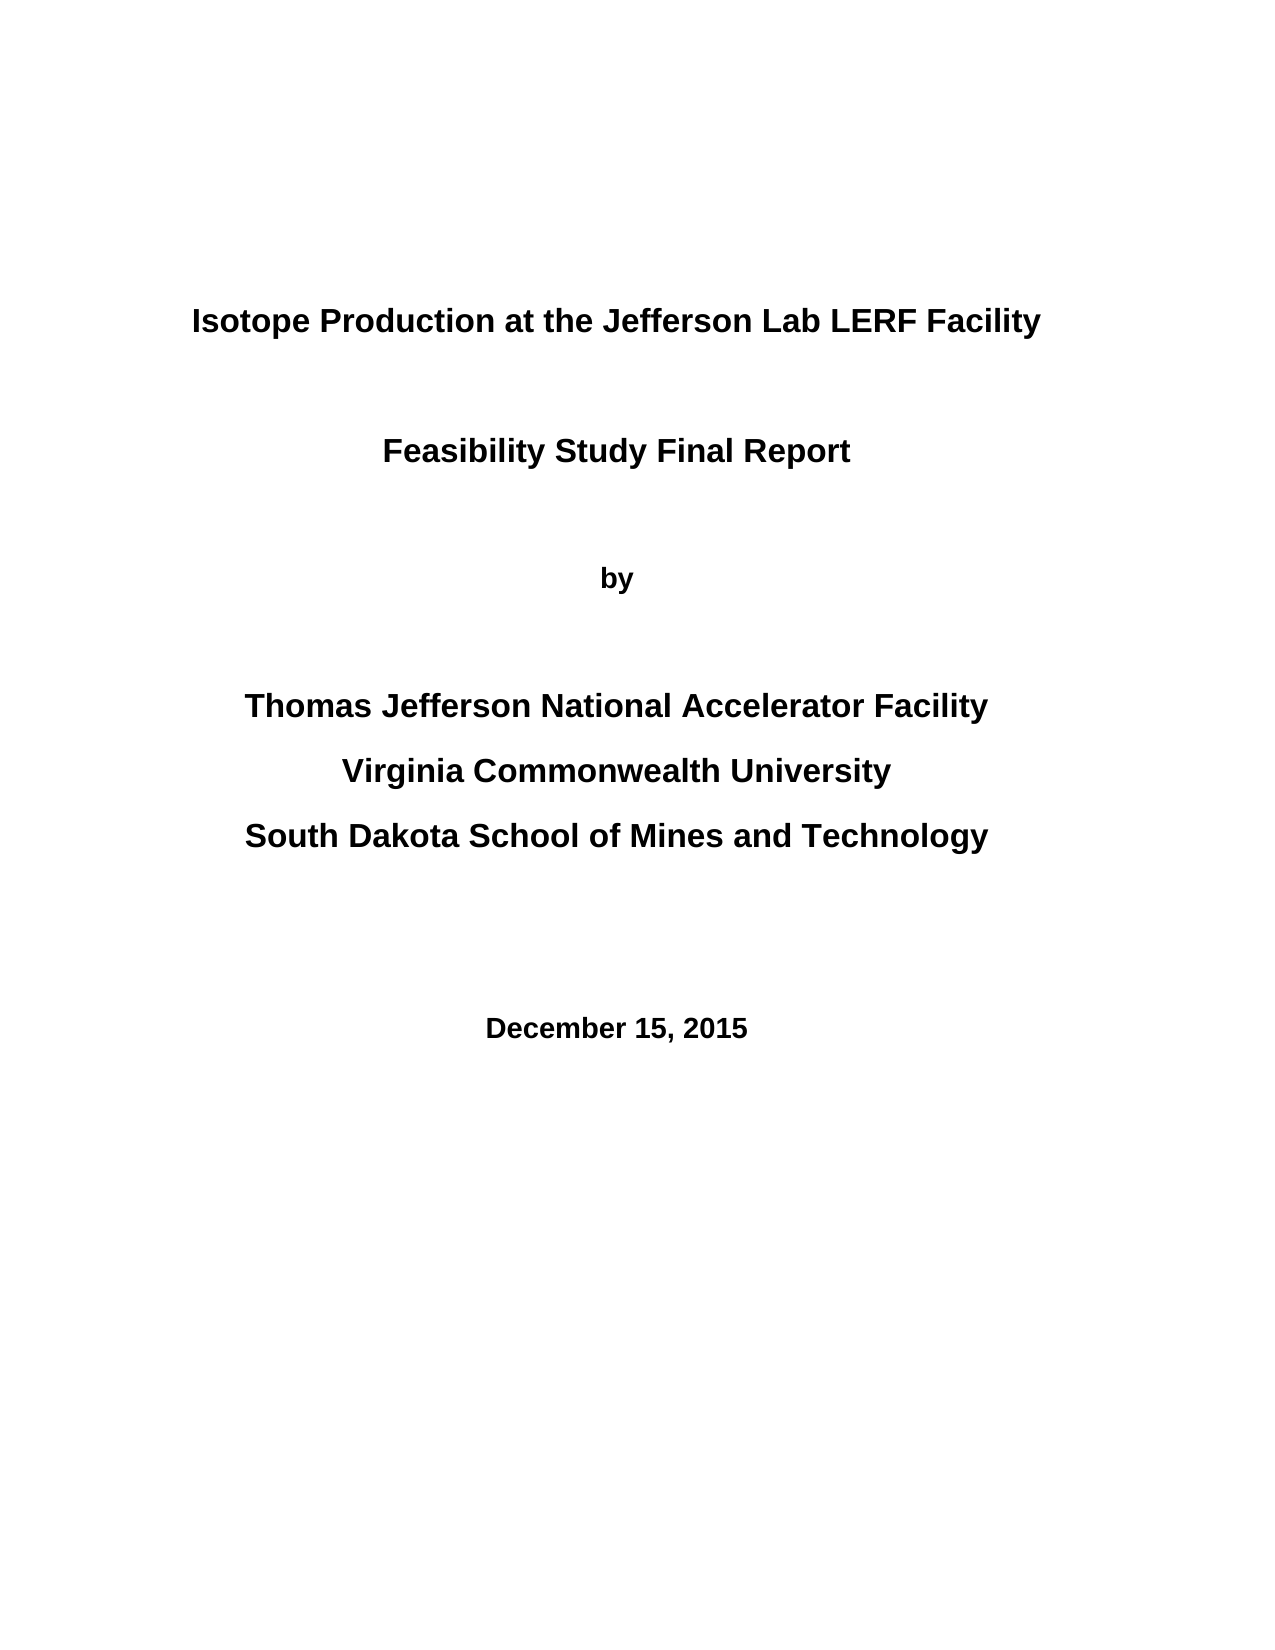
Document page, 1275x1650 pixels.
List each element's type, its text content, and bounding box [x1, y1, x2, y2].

text Virginia Commonwealth University [127, 751, 1106, 789]
text Feasibility Study Final Report [127, 431, 1106, 470]
text Isotope Production at the Jefferson Lab LERF Facility [127, 301, 1106, 340]
text Thomas Jefferson National Accelerator Facility [127, 686, 1106, 724]
text December 15, 2015 [127, 1011, 1106, 1044]
text by [127, 561, 1106, 595]
text South Dakota School of Mines and Technology [127, 816, 1106, 854]
